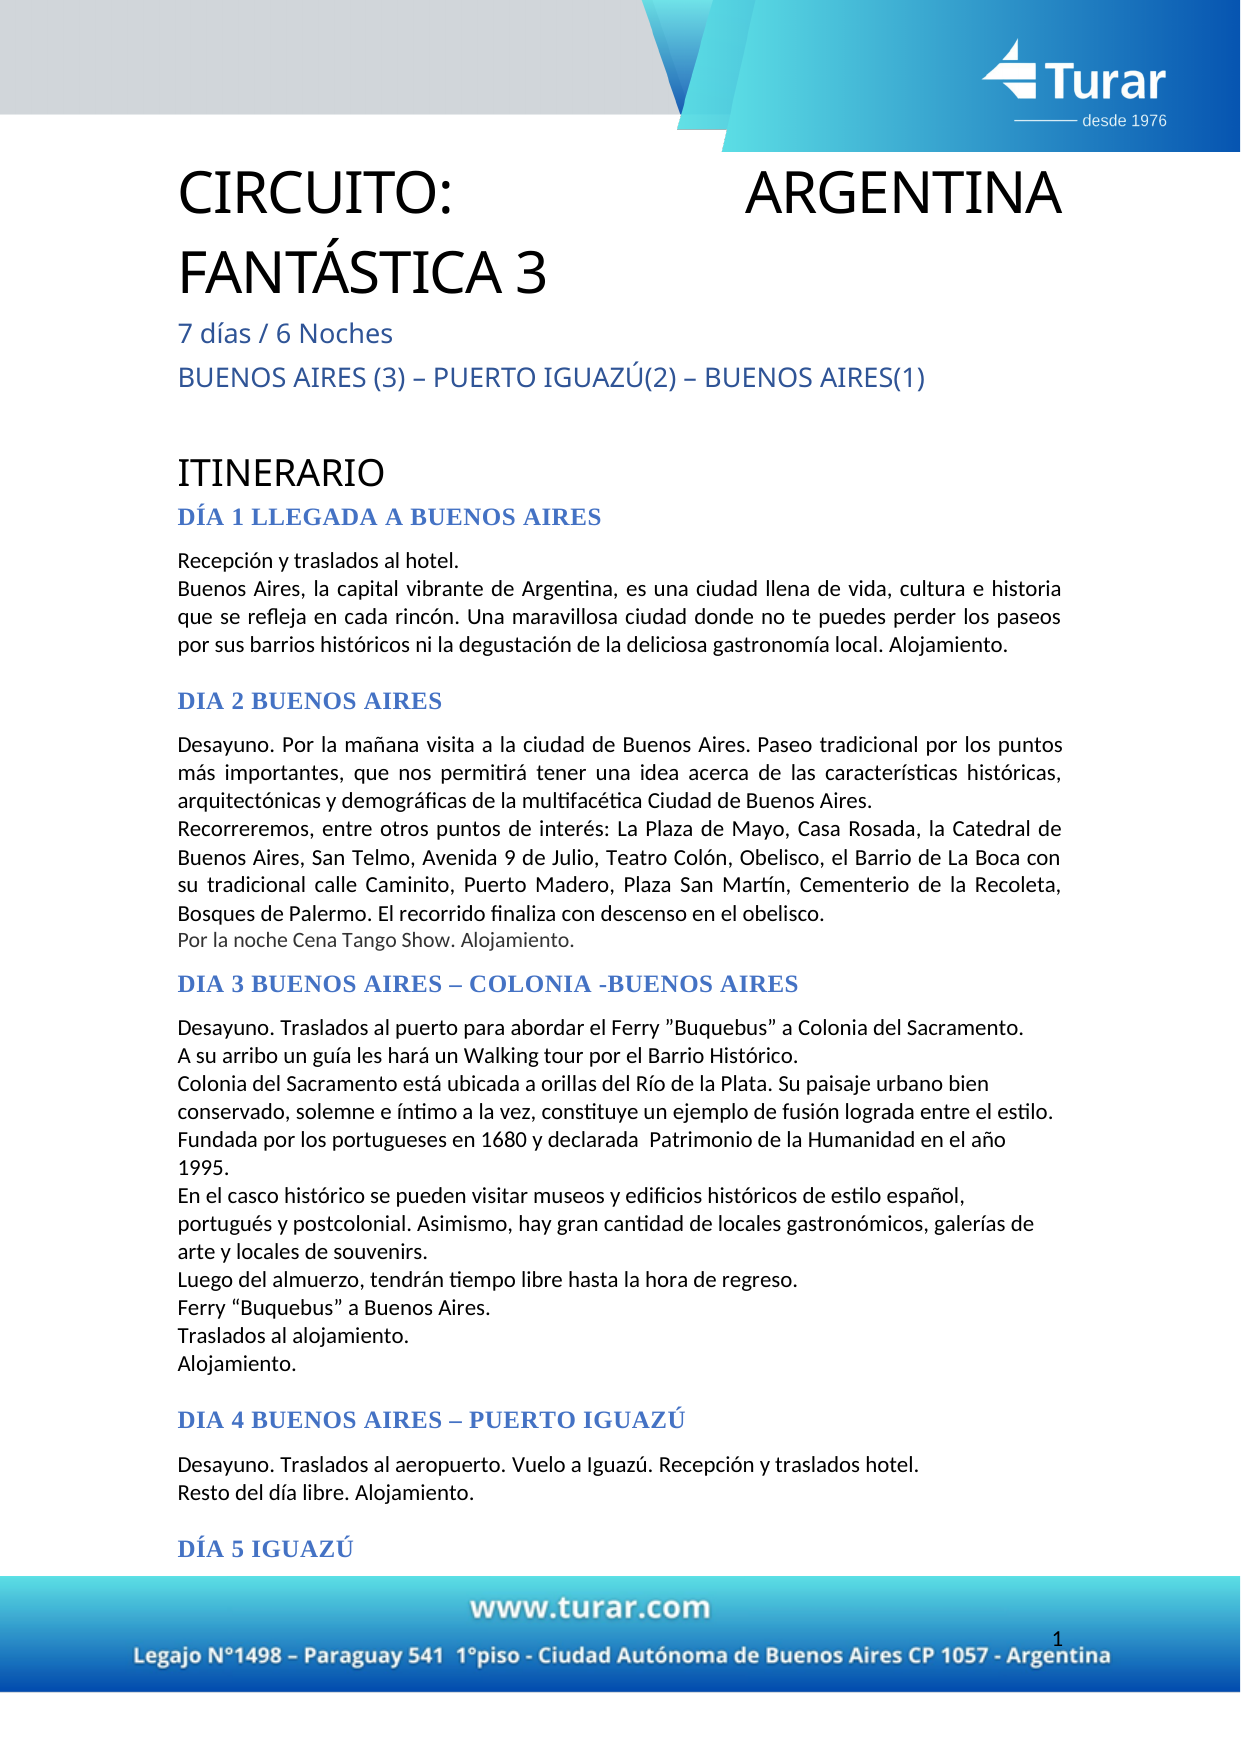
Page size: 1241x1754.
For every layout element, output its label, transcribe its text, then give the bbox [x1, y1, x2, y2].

text Por la noche Cena Tango Show. Alojamiento. [177, 927, 1063, 953]
text DIA 2 BUENOS AIRES [177, 686, 1063, 715]
subtitle BUENOS AIRES (3) – PUERTO IGUAZÚ(2) – BUENOS AIRES(1) [177, 359, 1063, 396]
text Luego del almuerzo, tendrán tiempo libre hasta la hora de regreso. [177, 1266, 1063, 1293]
text Ferry “Buquebus” a Buenos Aires. [177, 1293, 1063, 1322]
text Resto del día libre. Alojamiento. [177, 1478, 1063, 1506]
text En el casco histórico se pueden visitar museos y edificios históricos de estilo español, portugués y postcolonial. Asimismo, hay gran cantidad de locales gastronómicos, galerías de arte y locales de souvenirs. [177, 1181, 1063, 1266]
picture [0, 0, 1241, 152]
text Desayuno. Traslados al puerto para abordar el Ferry ”Buquebus” a Colonia del Sacramento. [177, 1013, 1063, 1041]
text Recepción y traslados al hotel. [177, 546, 1063, 574]
text A su arribo un guía les hará un Walking tour por el Barrio Histórico. [177, 1041, 1063, 1069]
picture [0, 1576, 1241, 1694]
text Desayuno. Traslados al aeropuerto. Vuelo a Iguazú. Recepción y traslados hotel. [177, 1450, 1063, 1478]
text Desayuno. Por la mañana visita a la ciudad de Buenos Aires. Paseo tradicional por los puntos más importantes, que nos permitirá tener una idea acerca de las características históricas, arquitectónicas y demográficas de la multifacética Ciudad de Buenos Aires. [177, 731, 1063, 814]
text DÍA 1 LLEGADA A BUENOS AIRES [177, 502, 1063, 530]
text Fundada por los portugueses en 1680 y declarada Patrimonio de la Humanidad en el año 1995. [177, 1125, 1063, 1181]
text Traslados al alojamiento. [177, 1322, 1063, 1349]
text Buenos Aires, la capital vibrante de Argentina, es una ciudad llena de vida, cultura e historia que se refleja en cada rincón. Una maravillosa ciudad donde no te puedes perder los paseos por sus barrios históricos ni la degustación de la deliciosa gastronomía local. Alojamiento. [177, 574, 1063, 658]
text DÍA 5 IGUAZÚ [177, 1534, 1063, 1563]
subtitle 7 días / 6 Noches [177, 315, 1063, 352]
text Colonia del Sacramento está ubicada a orillas del Río de la Plata. Su paisaje urbano bien conservado, solemne e íntimo a la vez, constituye un ejemplo de fusión lograda entre el estilo. [177, 1069, 1063, 1125]
text Alojamiento. [177, 1349, 1063, 1378]
text Recorreremos, entre otros puntos de interés: La Plaza de Mayo, Casa Rosada, la Catedral de Buenos Aires, San Telmo, Avenida 9 de Julio, Teatro Colón, Obelisco, el Barrio de La Boca con su tradicional calle Caminito, Puerto Madero, Plaza San Martín, Cementerio de la Recoleta, Bosques de Palermo. El recorrido finaliza con descenso en el obelisco. [177, 814, 1063, 927]
text DIA 4 BUENOS AIRES – PUERTO IGUAZÚ [177, 1406, 1063, 1434]
subtitle ITINERARIO [177, 447, 1063, 498]
title CIRCUITO: ARGENTINA FANTÁSTICA 3 [177, 148, 1063, 311]
text DIA 3 BUENOS AIRES – COLONIA -BUENOS AIRES [177, 969, 1063, 998]
